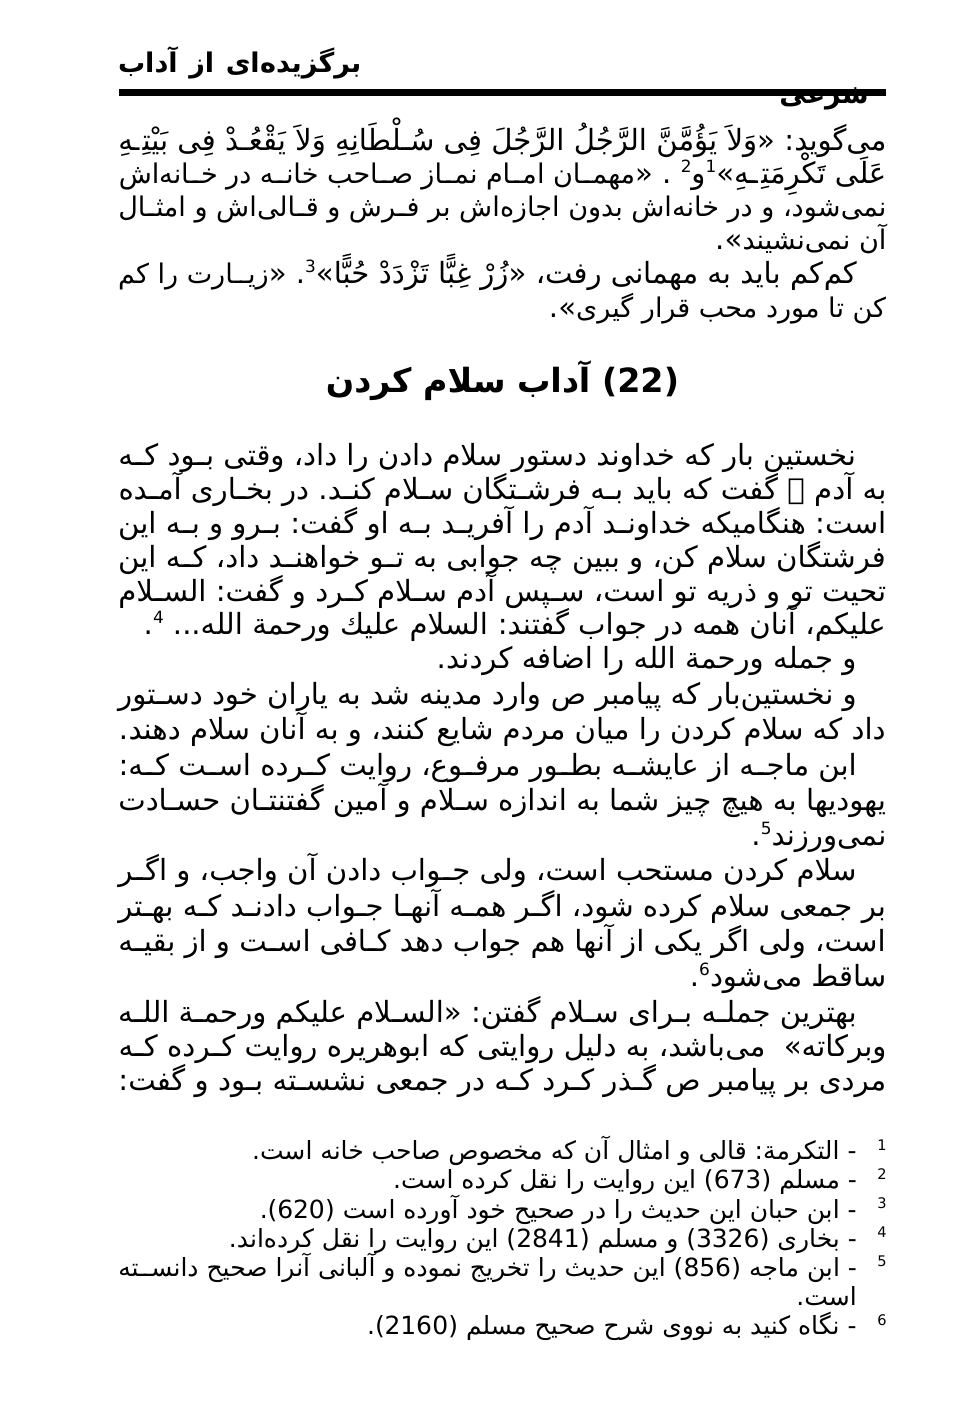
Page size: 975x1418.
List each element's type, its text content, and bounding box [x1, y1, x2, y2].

text و نخستین‌بار که پیامبر ص وارد مدینه شد به یاران خود دستور داد که سلام کردن را میان مردم شایع کنند، و به آنان سلام دهند. [118, 677, 886, 746]
text (22) آداب سلام کردن [118, 362, 886, 401]
text سلام کردن مستحب است، ولی جواب دادن آن واجب، و اگر بر جمعی سلام کرده شود، اگر همه آنها جواب دادند که بهتر است، ولی اگر یکی از آنها هم جواب دهد کافی است و از بقیه ساقط می‌شود. [118, 854, 886, 994]
text نخستین بار که خداوند دستور سلام دادن را داد، وقتی بود که به آدم گفت که باید به فرشتگان سلام کند. در بخاری آمده است: هنگامیکه خداوند آدم را آفرید به او گفت: برو و به این فرشتگان سلام کن، و ببین چه جوابی به تو خواهند داد، كه این تحیت تو و ذریه تو است، سپس آدم سلام کرد و گفت: السلام علیکم، آنان همه در جواب گفتند: السلام عليك ورحمة الله... . [118, 438, 886, 642]
text کم‌‌کم باید به مهمانی رفت، «زُرْ غِبًّا تَزْدَدْ حُبًّا». «زیارت را كم كن تا مورد محب قرار گیری». [118, 256, 886, 324]
text و جمله ورحمة الله را اضافه كردند. [118, 642, 886, 676]
text ابن ماجه از عایشه بطور مرفوع، روایت کرده است که: یهودیها به هیچ چیز شما به اندازه سلام و آمین گفتنتان حسادت نمی‌ورزند. [118, 748, 886, 852]
